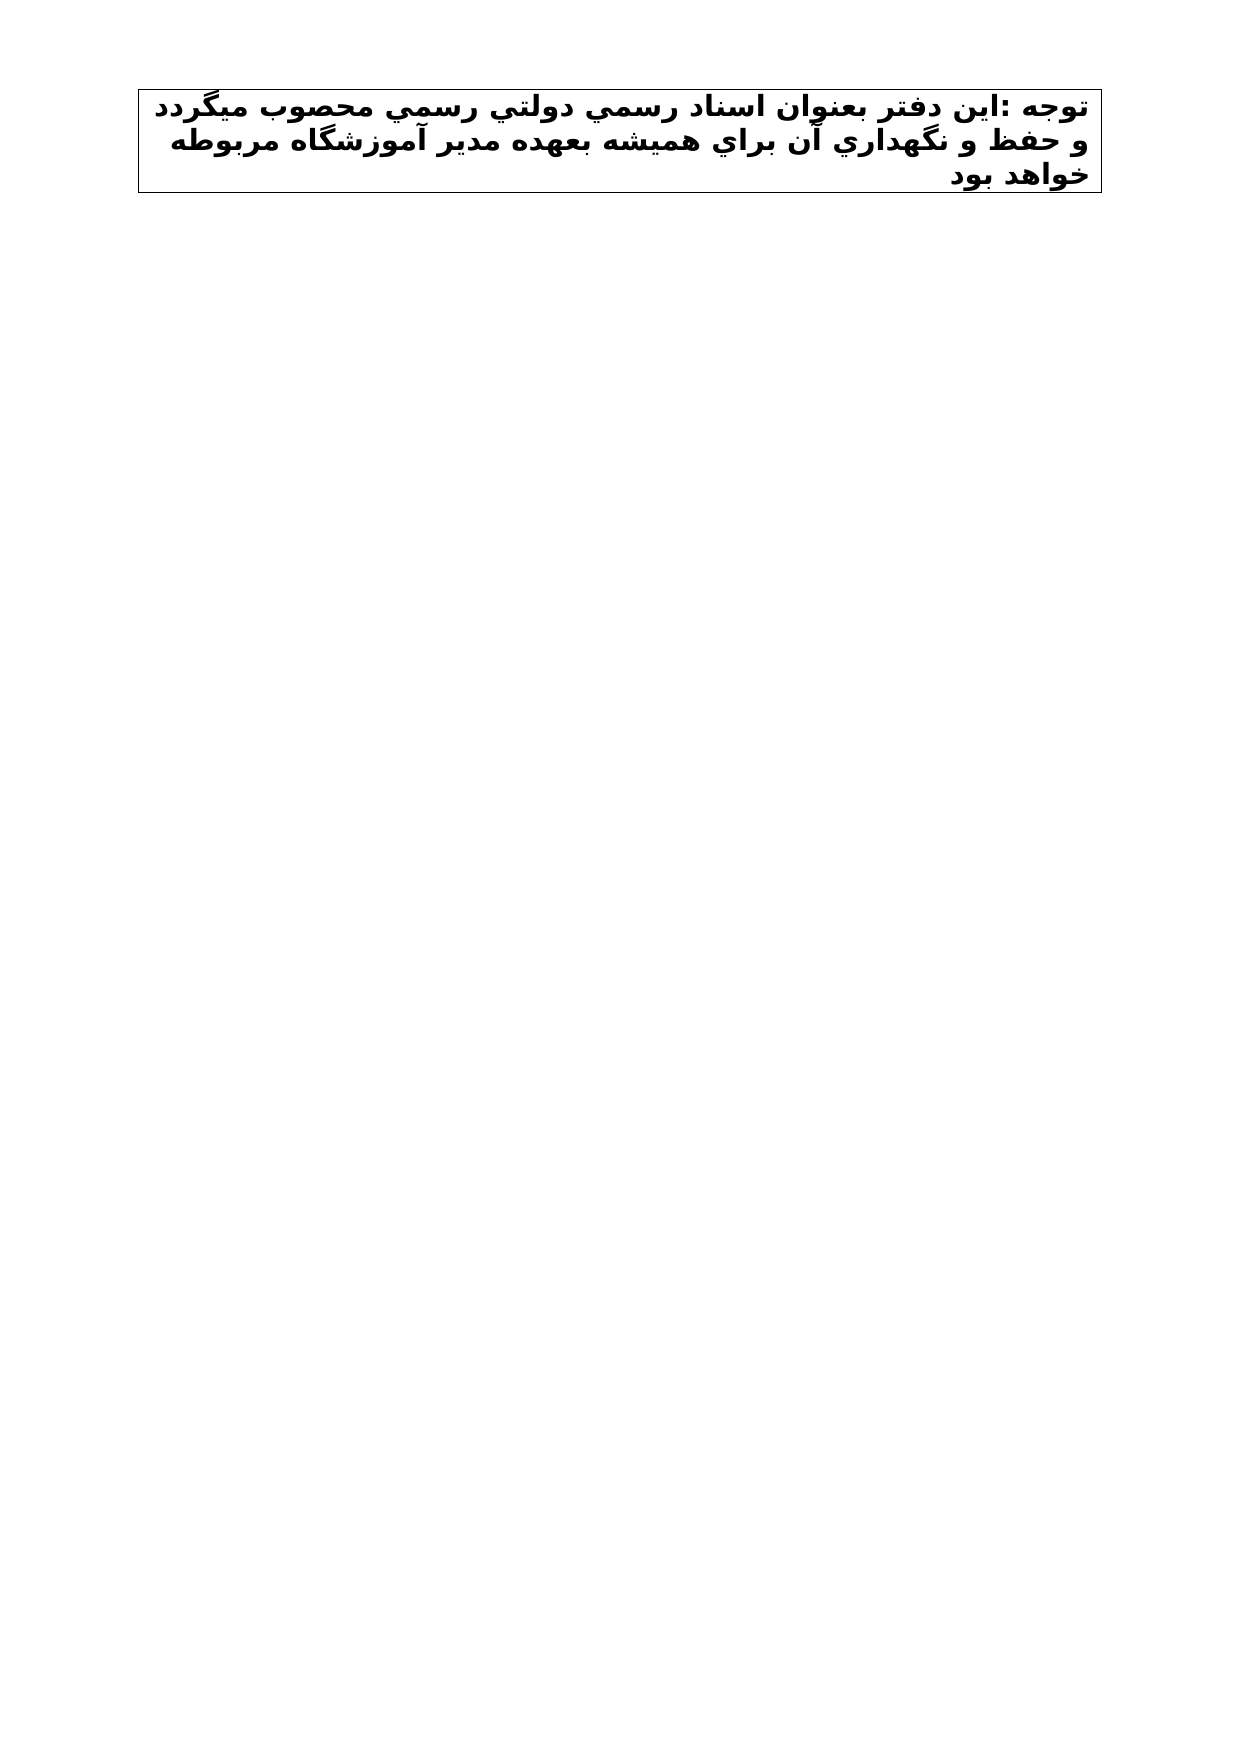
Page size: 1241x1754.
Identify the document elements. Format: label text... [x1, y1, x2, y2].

table_header توجه :اين دفتر بعنوان اسناد رسمي دولتي رسمي محصوب ميگردد و حفظ و نگهداري آن براي هميشه بعهده مدير آموزشگاه مربوطه خواهد بود [139, 90, 1101, 192]
